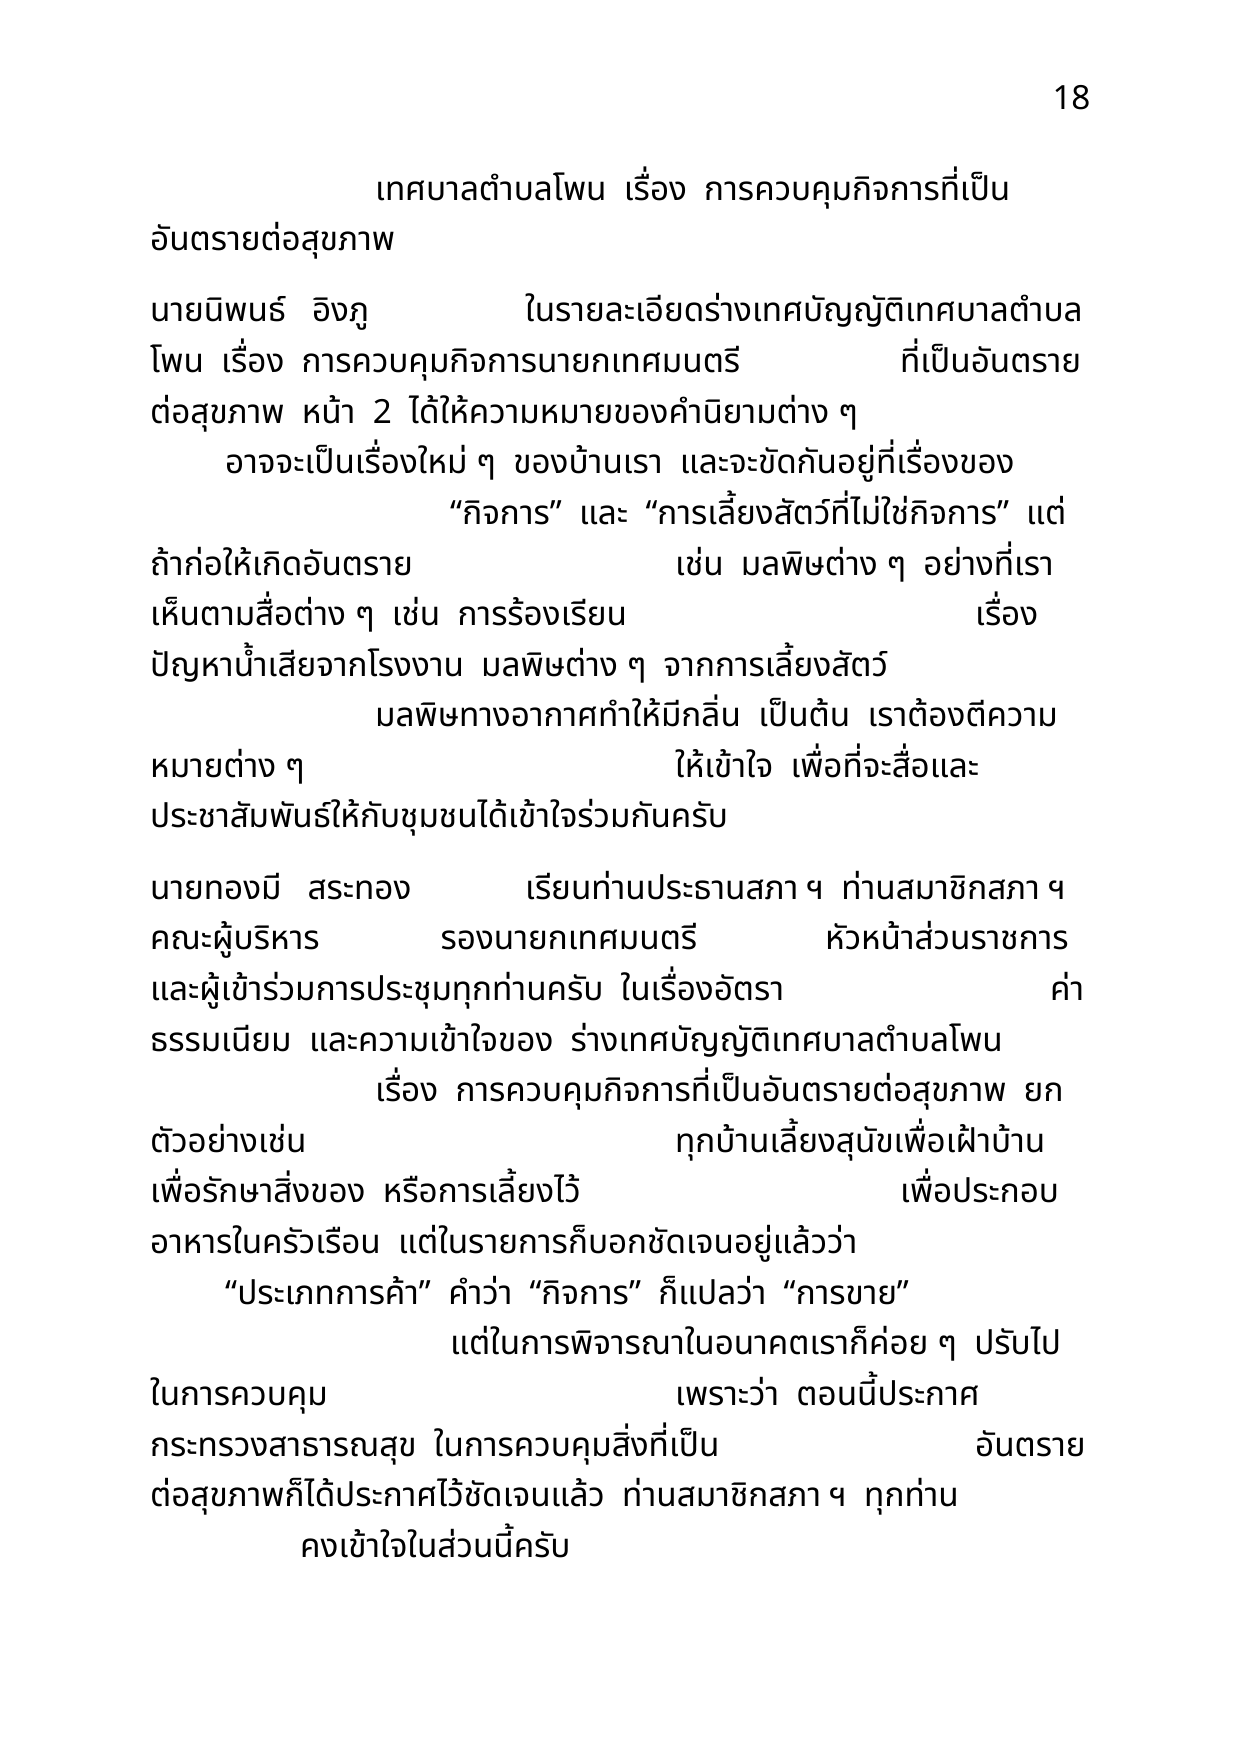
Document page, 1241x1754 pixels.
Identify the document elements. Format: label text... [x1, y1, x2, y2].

text นายนิพนธ์ อิงภู ในรายละเอียดร่างเทศบัญญัติเทศบาลตำบลโพน เรื่อง การควบคุมกิจการนายกเทศมนตรี ที่เป็นอันตรายต่อสุขภาพ หน้า 2 ได้ให้ความหมายของคำนิยามต่าง ๆ อาจจะเป็นเรื่องใหม่ ๆ ของบ้านเรา และจะขัดกันอยู่ที่เรื่องของ “กิจการ” และ “การเลี้ยงสัตว์ที่ไม่ใช่กิจการ” แต่ถ้าก่อให้เกิดอันตราย เช่น มลพิษต่าง ๆ อย่างที่เราเห็นตามสื่อต่าง ๆ เช่น การร้องเรียน เรื่องปัญหาน้ำเสียจากโรงงาน มลพิษต่าง ๆ จากการเลี้ยงสัตว์ มลพิษทางอากาศทำให้มีกลิ่น เป็นต้น เราต้องตีความหมายต่าง ๆ ให้เข้าใจ เพื่อที่จะสื่อและประชาสัมพันธ์ให้กับชุมชนได้เข้าใจร่วมกันครับ [150, 286, 1090, 843]
text นายทองมี สระทอง เรียนท่านประธานสภา ฯ ท่านสมาชิกสภา ฯ คณะผู้บริหาร รองนายกเทศมนตรี หัวหน้าส่วนราชการ และผู้เข้าร่วมการประชุมทุกท่านครับ ในเรื่องอัตรา ค่าธรรมเนียม และความเข้าใจของ ร่างเทศบัญญัติเทศบาลตำบลโพน เรื่อง การควบคุมกิจการที่เป็นอันตรายต่อสุขภาพ ยกตัวอย่างเช่น ทุกบ้านเลี้ยงสุนัขเพื่อเฝ้าบ้าน เพื่อรักษาสิ่งของ หรือการเลี้ยงไว้ เพื่อประกอบอาหารในครัวเรือน แต่ในรายการก็บอกชัดเจนอยู่แล้วว่า “ประเภทการค้า” คำว่า “กิจการ” ก็แปลว่า “การขาย” แต่ในการพิจารณาในอนาคตเราก็ค่อย ๆ ปรับไปในการควบคุม เพราะว่า ตอนนี้ประกาศกระทรวงสาธารณสุข ในการควบคุมสิ่งที่เป็น อันตรายต่อสุขภาพก็ได้ประกาศไว้ชัดเจนแล้ว ท่านสมาชิกสภา ฯ ทุกท่าน คงเข้าใจในส่วนนี้ครับ [150, 864, 1090, 1572]
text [150, 164, 1090, 266]
